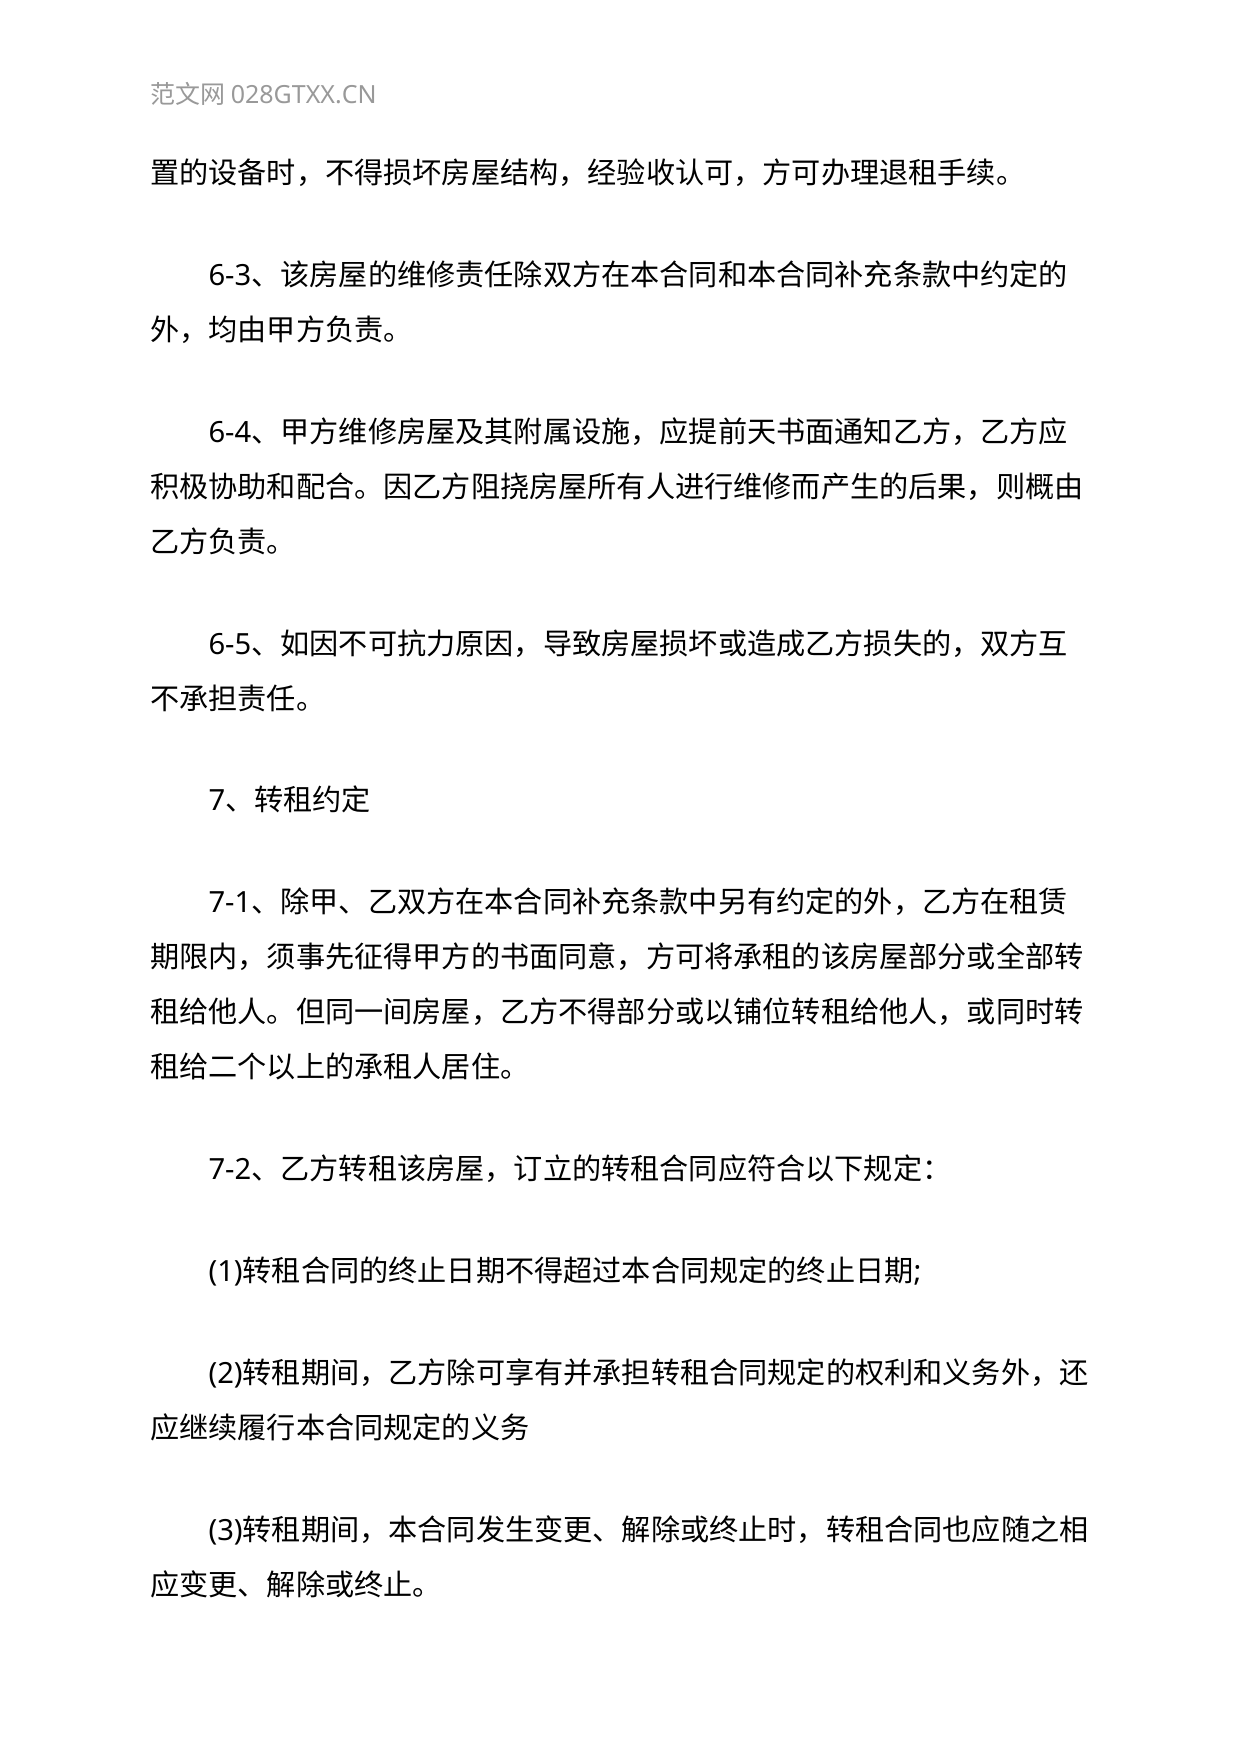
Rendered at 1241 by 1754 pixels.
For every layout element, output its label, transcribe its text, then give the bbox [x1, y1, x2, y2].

text (3)转租期间，本合同发生变更、解除或终止时，转租合同也应随之相应变更、解除或终止。 [150, 1506, 1090, 1603]
text 7、转租约定 [150, 777, 1090, 819]
text 7-2、乙方转租该房屋，订立的转租合同应符合以下规定： [150, 1146, 1090, 1188]
text (1)转租合同的终止日期不得超过本合同规定的终止日期; [150, 1247, 1090, 1290]
text 6-5、如因不可抗力原因，导致房屋损坏或造成乙方损失的，双方互不承担责任。 [150, 620, 1090, 717]
text 7-1、除甲、乙双方在本合同补充条款中另有约定的外，乙方在租赁期限内，须事先征得甲方的书面同意，方可将承租的该房屋部分或全部转租给他人。但同一间房屋，乙方不得部分或以铺位转租给他人，或同时转租给二个以上的承租人居住。 [150, 879, 1090, 1086]
text (2)转租期间，乙方除可享有并承担转租合同规定的权利和义务外，还应继续履行本合同规定的义务 [150, 1349, 1090, 1447]
text 6-3、该房屋的维修责任除双方在本合同和本合同补充条款中约定的外，均由甲方负责。 [150, 252, 1090, 349]
text 6-4、甲方维修房屋及其附属设施，应提前天书面通知乙方，乙方应积极协助和配合。因乙方阻挠房屋所有人进行维修而产生的后果，则概由乙方负责。 [150, 408, 1090, 561]
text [150, 150, 1090, 192]
